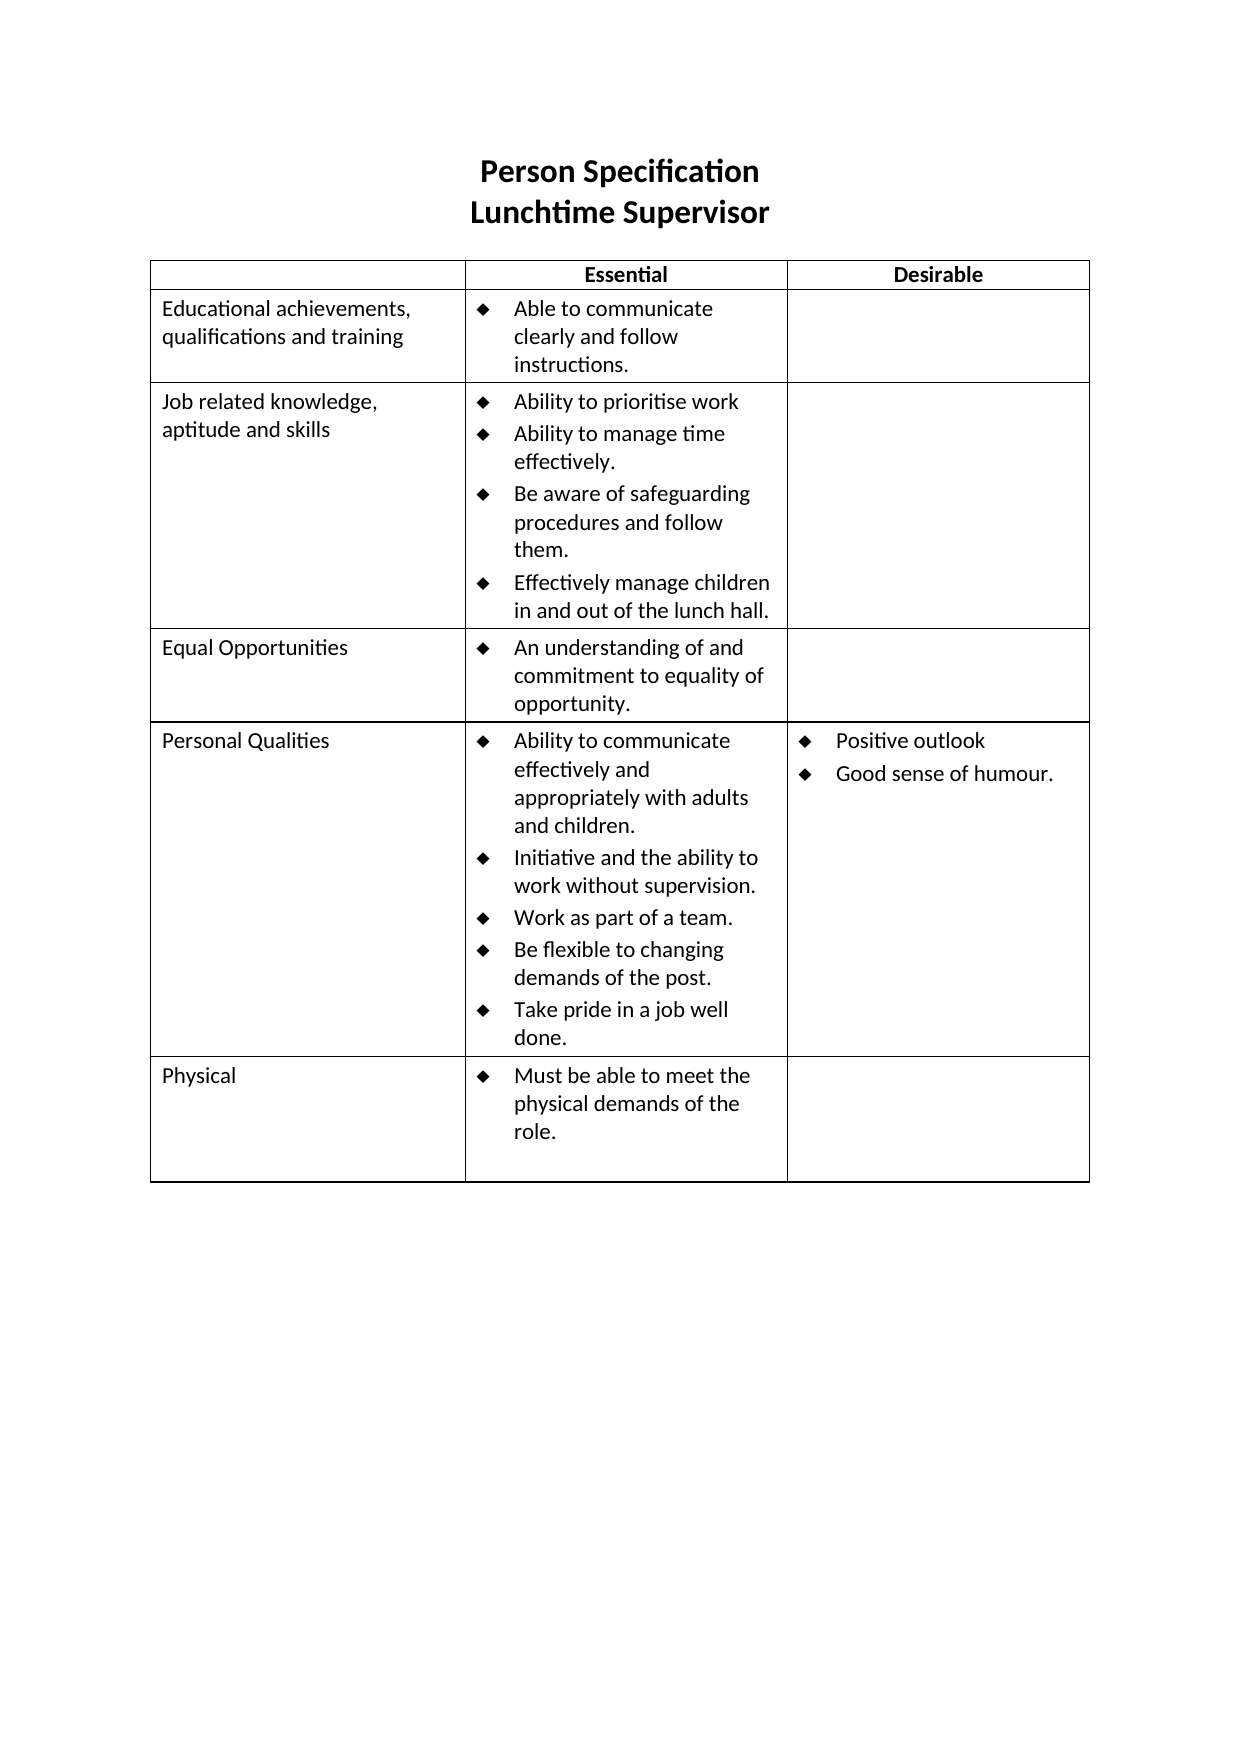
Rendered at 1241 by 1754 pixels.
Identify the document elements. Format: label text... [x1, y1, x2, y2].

table_cell [788, 629, 1089, 721]
table_cell [788, 290, 1089, 382]
table_header Desirable [788, 261, 1089, 288]
subtitle Person Specification [150, 150, 1090, 191]
table_cell Personal Qualities [151, 723, 465, 1056]
subtitle Lunchtime Supervisor [150, 191, 1090, 231]
table_cell An understanding of and commitment to equality of opportunity. [466, 629, 787, 721]
table_cell Able to communicate clearly and follow instructions. [466, 290, 787, 382]
table_cell [788, 383, 1089, 628]
table_cell Educational achievements, qualifications and training [151, 290, 465, 382]
table_cell Positive outlook Good sense of humour. [788, 723, 1089, 1056]
table_header Essential [466, 261, 787, 288]
table_cell Physical [151, 1057, 465, 1181]
table_cell Equal Opportunities [151, 629, 465, 721]
table_cell Job related knowledge, aptitude and skills [151, 383, 465, 628]
table_cell Ability to communicate effectively and appropriately with adults and children. Initiative and the ability to work without supervision. Work as part of a team. Be flexible to changing demands of the post. Take pride in a job well done. [466, 723, 787, 1056]
table_header [151, 261, 465, 288]
table_cell [788, 1057, 1089, 1181]
table_cell Must be able to meet the physical demands of the role. [466, 1057, 787, 1181]
table_cell Ability to prioritise work Ability to manage time effectively. Be aware of safeguarding procedures and follow them. Effectively manage children in and out of the lunch hall. [466, 383, 787, 628]
